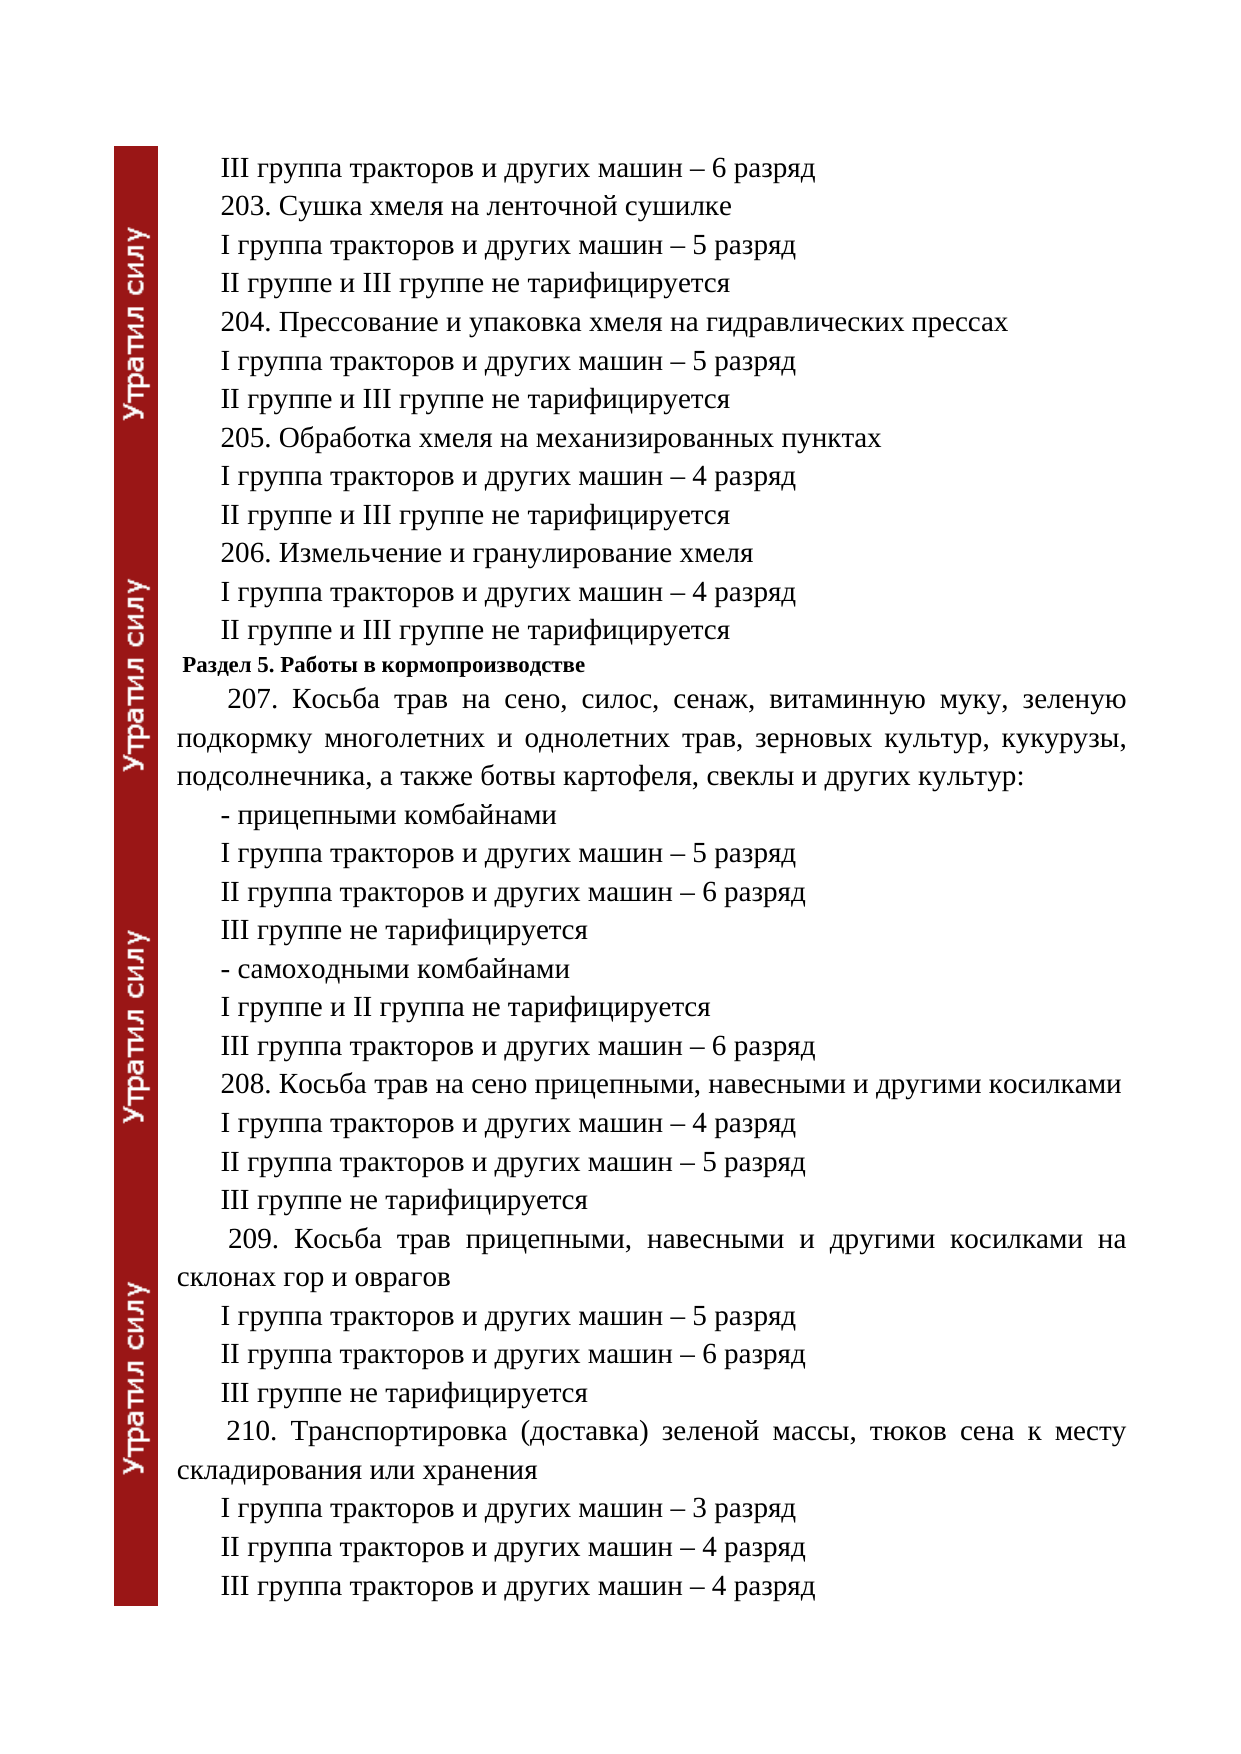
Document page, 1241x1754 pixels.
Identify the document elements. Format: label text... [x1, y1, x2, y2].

text 210. Транспортировка (доставка) зеленой массы, тюков сена к месту складирования или хранения [112, 1413, 1128, 1486]
picture [114, 261, 158, 266]
text I группа тракторов и других машин – 5 разряд [112, 835, 1128, 869]
picture [114, 299, 158, 304]
picture [114, 415, 158, 420]
picture [114, 869, 158, 874]
picture [114, 1177, 158, 1182]
picture [114, 1139, 158, 1144]
picture [114, 607, 158, 612]
text I группа тракторов и других машин – 3 разряд [112, 1491, 1128, 1524]
picture [114, 1408, 158, 1413]
text II группе и III группе не тарифицируется [112, 497, 1128, 530]
text II группа тракторов и других машин – 6 разряд [112, 1336, 1128, 1370]
text II группе и III группе не тарифицируется [112, 381, 1128, 415]
picture [114, 830, 158, 835]
picture [114, 1486, 158, 1491]
picture [114, 1216, 158, 1221]
text I группа тракторов и других машин – 4 разряд [112, 1105, 1128, 1139]
picture [114, 792, 158, 797]
picture [114, 907, 158, 912]
text II группа тракторов и других машин – 6 разряд [112, 874, 1128, 907]
text II группа тракторов и других машин – 5 разряд [112, 1144, 1128, 1177]
text 204. Прессование и упаковка хмеля на гидравлических прессах [112, 304, 1128, 338]
text III группа тракторов и других машин – 6 разряд [112, 1028, 1128, 1062]
text II группа тракторов и других машин – 4 разряд [112, 1529, 1128, 1563]
picture [114, 1601, 158, 1606]
text II группе и III группе не тарифицируется [112, 266, 1128, 299]
picture [114, 338, 158, 343]
text I группа тракторов и других машин – 5 разряд [112, 1298, 1128, 1331]
picture [114, 646, 158, 651]
picture [114, 1100, 158, 1105]
picture [114, 946, 158, 951]
text 207. Косьба трав на сено, силос, сенаж, витаминную муку, зеленую подкормку многолетних и однолетних трав, зерновых культур, кукурузы, подсолнечника, а также ботвы картофеля, свеклы и других культур: [112, 681, 1128, 792]
picture [114, 1563, 158, 1568]
text III группе не тарифицируется [112, 1375, 1128, 1408]
text I группе и II группа не тарифицируется [112, 989, 1128, 1023]
text I группа тракторов и других машин – 4 разряд [112, 574, 1128, 607]
text III группе не тарифицируется [112, 1182, 1128, 1216]
picture [114, 453, 158, 458]
text III группа тракторов и других машин – 4 разряд [112, 1568, 1128, 1601]
picture [114, 1331, 158, 1336]
text I группа тракторов и других машин – 4 разряд [112, 458, 1128, 492]
text Раздел 5. Работы в кормопроизводстве [112, 651, 1128, 677]
text II группе и III группе не тарифицируется [112, 612, 1128, 646]
picture [114, 1062, 158, 1067]
picture [114, 677, 158, 681]
text 203. Сушка хмеля на ленточной сушилке [112, 188, 1128, 222]
text 208. Косьба трав на сено прицепными, навесными и другими косилками [112, 1067, 1128, 1100]
text I группа тракторов и других машин – 5 разряд [112, 343, 1128, 376]
picture [114, 183, 158, 188]
picture [114, 222, 158, 227]
picture [114, 569, 158, 574]
picture [114, 376, 158, 381]
text - самоходными комбайнами [112, 951, 1128, 984]
text III группе не тарифицируется [112, 912, 1128, 946]
picture [114, 530, 158, 535]
picture [114, 1023, 158, 1028]
picture [114, 1370, 158, 1375]
picture [114, 984, 158, 989]
text 205. Обработка хмеля на механизированных пунктах [112, 420, 1128, 453]
text III группа тракторов и других машин – 6 разряд [112, 150, 1128, 183]
text 206. Измельчение и гранулирование хмеля [112, 535, 1128, 569]
picture [114, 146, 158, 150]
picture [114, 1293, 158, 1298]
text - прицепными комбайнами [112, 797, 1128, 830]
text I группа тракторов и других машин – 5 разряд [112, 227, 1128, 261]
picture [114, 492, 158, 497]
text 209. Косьба трав прицепными, навесными и другими косилками на склонах гор и оврагов [112, 1221, 1128, 1293]
picture [114, 1524, 158, 1529]
